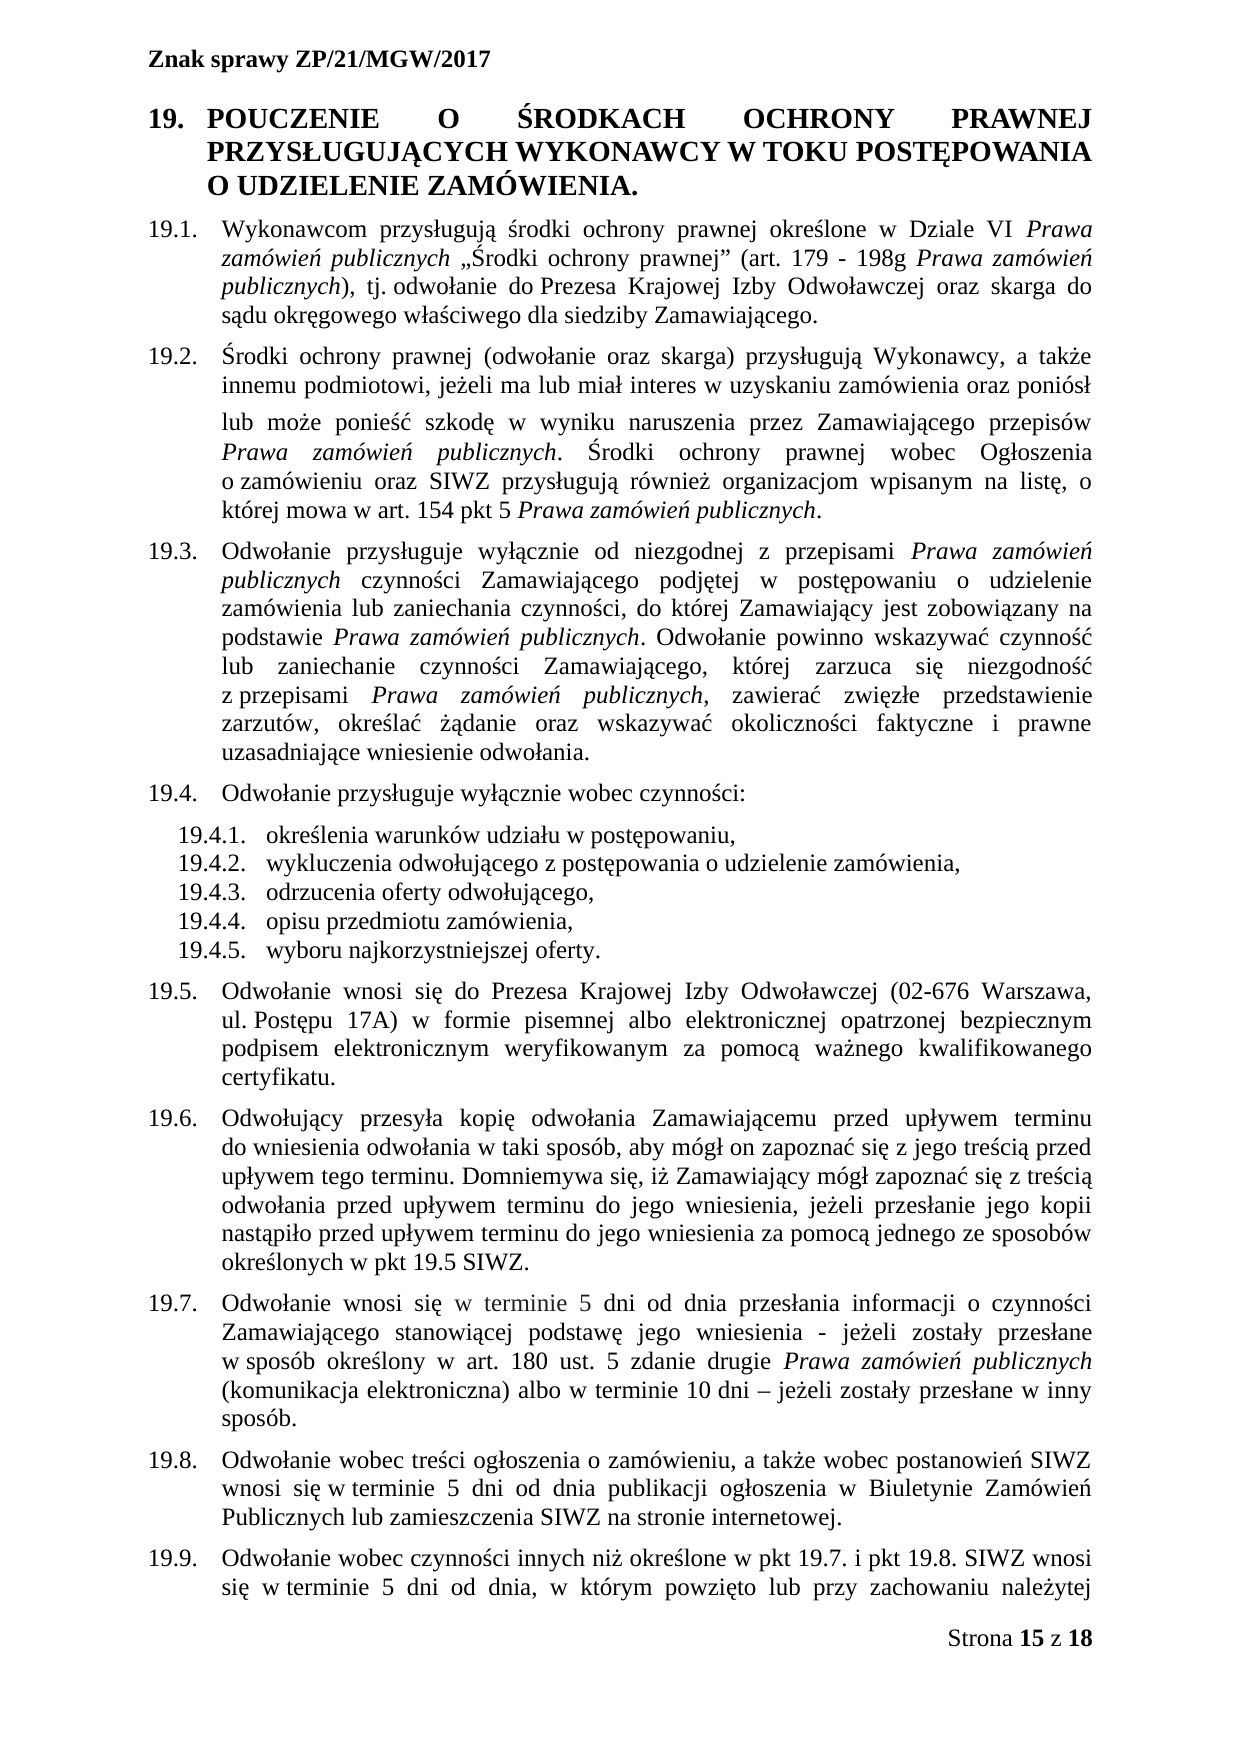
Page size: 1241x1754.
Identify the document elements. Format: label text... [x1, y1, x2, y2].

list Odwołanie przysługuje wyłącznie wobec czynności: [148, 778, 1093, 807]
list wykluczenia odwołującego z postępowania o udzielenie zamówienia, [177, 848, 1093, 877]
list Środki ochrony prawnej (odwołanie oraz skarga) przysługują Wykonawcy, a także innemu podmiotowi, jeżeli ma lub miał interes w uzyskaniu zamówienia oraz poniósł lub może ponieść szkodę w wyniku naruszenia przez Zamawiającego przepisów Prawa zamówień publicznych. Środki ochrony prawnej wobec Ogłoszenia o zamówieniu oraz SIWZ przysługują również organizacjom wpisanym na listę, o której mowa w art. 154 pkt 5 Prawa zamówień publicznych. [148, 341, 1093, 523]
list Odwołanie wnosi się w terminie 5 dni od dnia przesłania informacji o czynności Zamawiającego stanowiącej podstawę jego wniesienia - jeżeli zostały przesłane w sposób określony w art. 180 ust. 5 zdanie drugie Prawa zamówień publicznych (komunikacja elektroniczna) albo w terminie 10 dni – jeżeli zostały przesłane w inny sposób. [148, 1288, 1093, 1432]
list Odwołanie przysługuje wyłącznie od niezgodnej z przepisami Prawa zamówień publicznych czynności Zamawiającego podjętej w postępowaniu o udzielenie zamówienia lub zaniechania czynności, do której Zamawiający jest zobowiązany na podstawie Prawa zamówień publicznych. Odwołanie powinno wskazywać czynność lub zaniechanie czynności Zamawiającego, której zarzuca się niezgodność z przepisami Prawa zamówień publicznych, zawierać zwięzłe przedstawienie zarzutów, określać żądanie oraz wskazywać okoliczności faktyczne i prawne uzasadniające wniesienie odwołania. [148, 536, 1093, 766]
list odrzucenia oferty odwołującego, [177, 877, 1093, 906]
list Odwołujący przesyła kopię odwołania Zamawiającemu przed upływem terminu do wniesienia odwołania w taki sposób, aby mógł on zapoznać się z jego treścią przed upływem tego terminu. Domniemywa się, iż Zamawiający mógł zapoznać się z treścią odwołania przed upływem terminu do jego wniesienia, jeżeli przesłanie jego kopii nastąpiło przed upływem terminu do jego wniesienia za pomocą jednego ze sposobów określonych w pkt 19.5 SIWZ. [148, 1103, 1093, 1276]
list opisu przedmiotu zamówienia, [177, 906, 1093, 935]
list Odwołanie wnosi się do Prezesa Krajowej Izby Odwoławczej (02-676 Warszawa, ul. Postępu 17A) w formie pisemnej albo elektronicznej opatrzonej bezpiecznym podpisem elektronicznym weryfikowanym za pomocą ważnego kwalifikowanego certyfikatu. [148, 976, 1093, 1091]
list określenia warunków udziału w postępowaniu, [177, 820, 1093, 848]
list Wykonawcom przysługują środki ochrony prawnej określone w Dziale VI Prawa zamówień publicznych „Środki ochrony prawnej” (art. 179 - 198g Prawa zamówień publicznych), tj. odwołanie do Prezesa Krajowej Izby Odwoławczej oraz skarga do sądu okręgowego właściwego dla siedziby Zamawiającego. [148, 214, 1093, 329]
list wyboru najkorzystniejszej oferty. [177, 935, 1093, 963]
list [148, 1543, 1093, 1601]
list Odwołanie wobec treści ogłoszenia o zamówieniu, a także wobec postanowień SIWZ wnosi się w terminie 5 dni od dnia publikacji ogłoszenia w Biuletynie Zamówień Publicznych lub zamieszczenia SIWZ na stronie internetowej. [148, 1445, 1093, 1531]
subtitle 19. POUCZENIE O ŚRODKACH OCHRONY PRAWNEJ PRZYSŁUGUJĄCYCH WYKONAWCY W TOKU POSTĘPOWANIA O UDZIELENIE ZAMÓWIENIA. [148, 101, 1093, 201]
